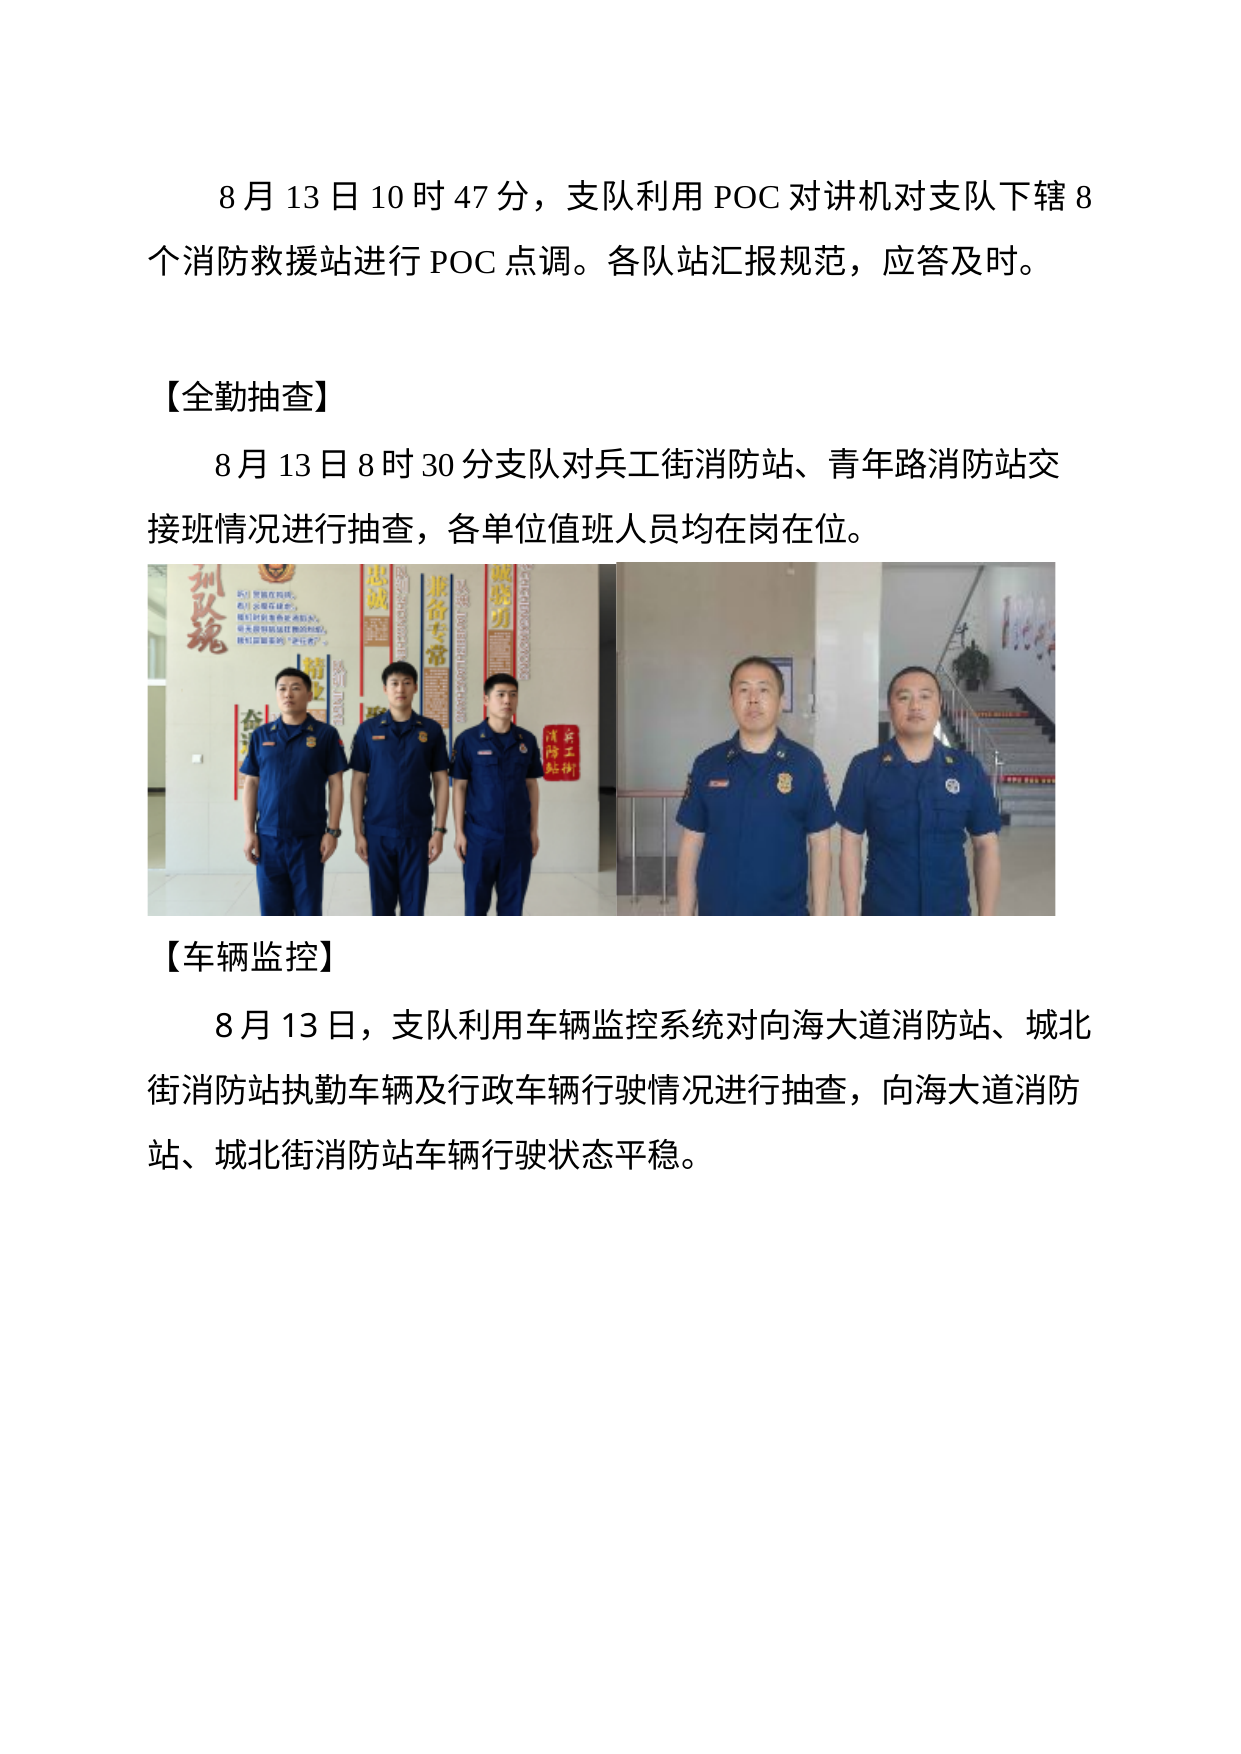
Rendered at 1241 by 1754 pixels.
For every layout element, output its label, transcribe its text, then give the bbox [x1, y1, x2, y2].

text 【车辆监控】 [148, 922, 1092, 987]
text 8月13日，支队利用车辆监控系统对向海大道消防站、城北街消防站执勤车辆及行政车辆行驶情况进行抽查，向海大道消防站、城北街消防站车辆行驶状态平稳。 [148, 990, 1092, 1185]
text 8月13日8时30分支队对兵工街消防站、青年路消防站交接班情况进行抽查，各单位值班人员均在岗在位。 [148, 430, 1092, 560]
text 【全勤抽查】 [148, 362, 1092, 427]
picture [147, 562, 1056, 916]
text 8月13日10时47分，支队利用POC对讲机对支队下辖8个消防救援站进行POC点调。各队站汇报规范，应答及时。 [148, 162, 1092, 292]
